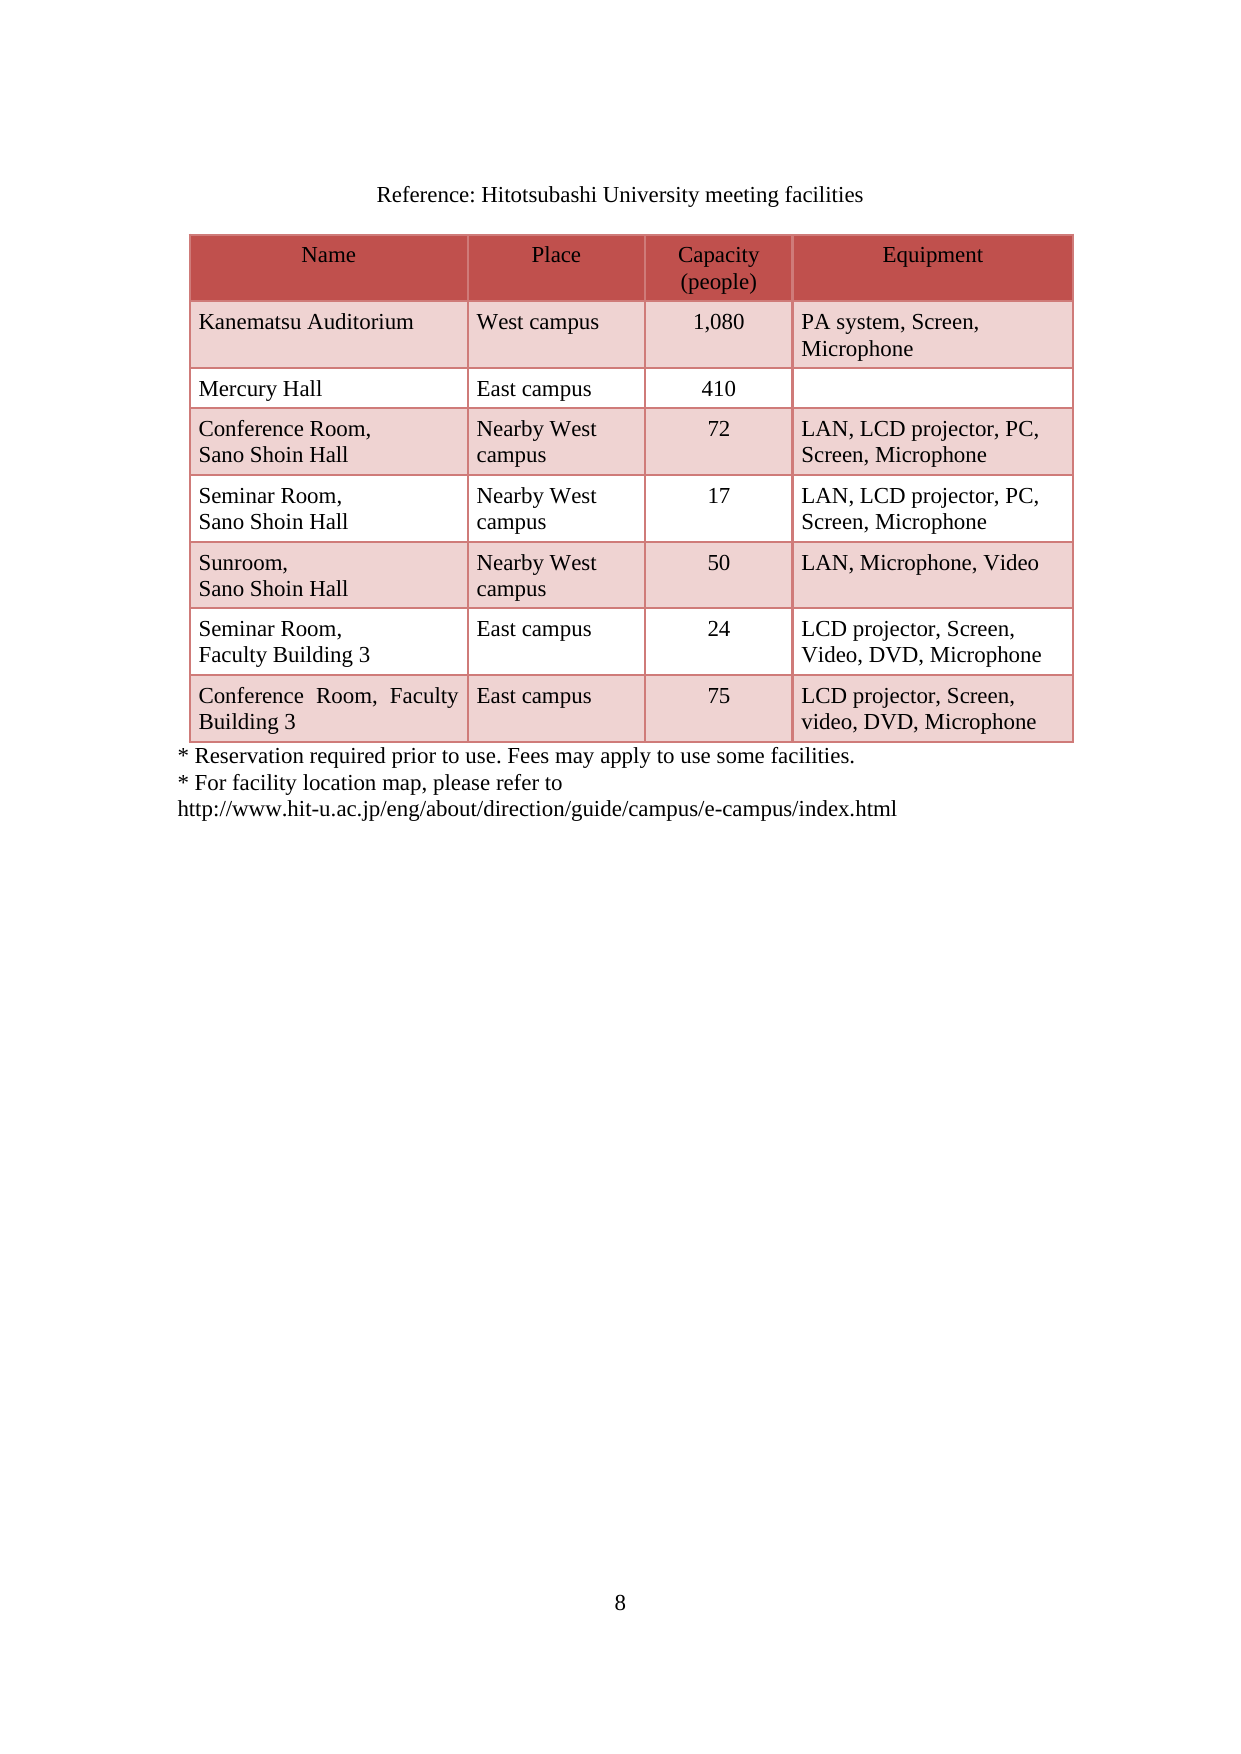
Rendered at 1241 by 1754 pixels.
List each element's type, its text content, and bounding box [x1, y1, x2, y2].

table_header Equipment [794, 236, 1072, 300]
table_cell LAN, Microphone, Video [794, 543, 1072, 607]
table_cell East campus [469, 609, 644, 674]
table_cell Seminar Room, Faculty Building 3 [191, 609, 467, 674]
table_cell Kanematsu Auditorium [191, 302, 467, 367]
table_cell East campus [469, 369, 644, 407]
table_cell Mercury Hall [191, 369, 467, 407]
table_cell Conference Room, Faculty Building 3 [191, 676, 467, 741]
table_cell 410 [646, 369, 791, 407]
table_cell East campus [469, 676, 644, 741]
table_cell LCD projector, Screen, video, DVD, Microphone [794, 676, 1072, 741]
table_cell Sunroom, Sano Shoin Hall [191, 543, 467, 607]
table_cell Nearby West campus [469, 409, 644, 474]
table_cell Nearby West campus [469, 476, 644, 541]
text * Reservation required prior to use. Fees may apply to use some facilities. [177, 743, 1063, 769]
table_cell 24 [646, 609, 791, 674]
table_cell LAN, LCD projector, PC, Screen, Microphone [794, 476, 1072, 541]
text http://www.hit-u.ac.jp/eng/about/direction/guide/campus/e-campus/index.html [177, 795, 1063, 822]
table_cell LCD projector, Screen, Video, DVD, Microphone [794, 609, 1072, 674]
table_cell [794, 369, 1072, 407]
table_cell West campus [469, 302, 644, 367]
text Reference: Hitotsubashi University meeting facilities [177, 181, 1063, 207]
table_cell LAN, LCD projector, PC, Screen, Microphone [794, 409, 1072, 474]
table_cell 72 [646, 409, 791, 474]
text * For facility location map, please refer to [177, 769, 1063, 795]
table_cell 75 [646, 676, 791, 741]
table_cell 17 [646, 476, 791, 541]
table_cell Nearby West campus [469, 543, 644, 607]
table_cell Conference Room, Sano Shoin Hall [191, 409, 467, 474]
table_header Name [191, 236, 467, 300]
table_cell 50 [646, 543, 791, 607]
table_cell 1,080 [646, 302, 791, 367]
table_cell PA system, Screen, Microphone [794, 302, 1072, 367]
table_header Place [469, 236, 644, 300]
table_header Capacity (people) [646, 236, 791, 300]
table_cell Seminar Room, Sano Shoin Hall [191, 476, 467, 541]
